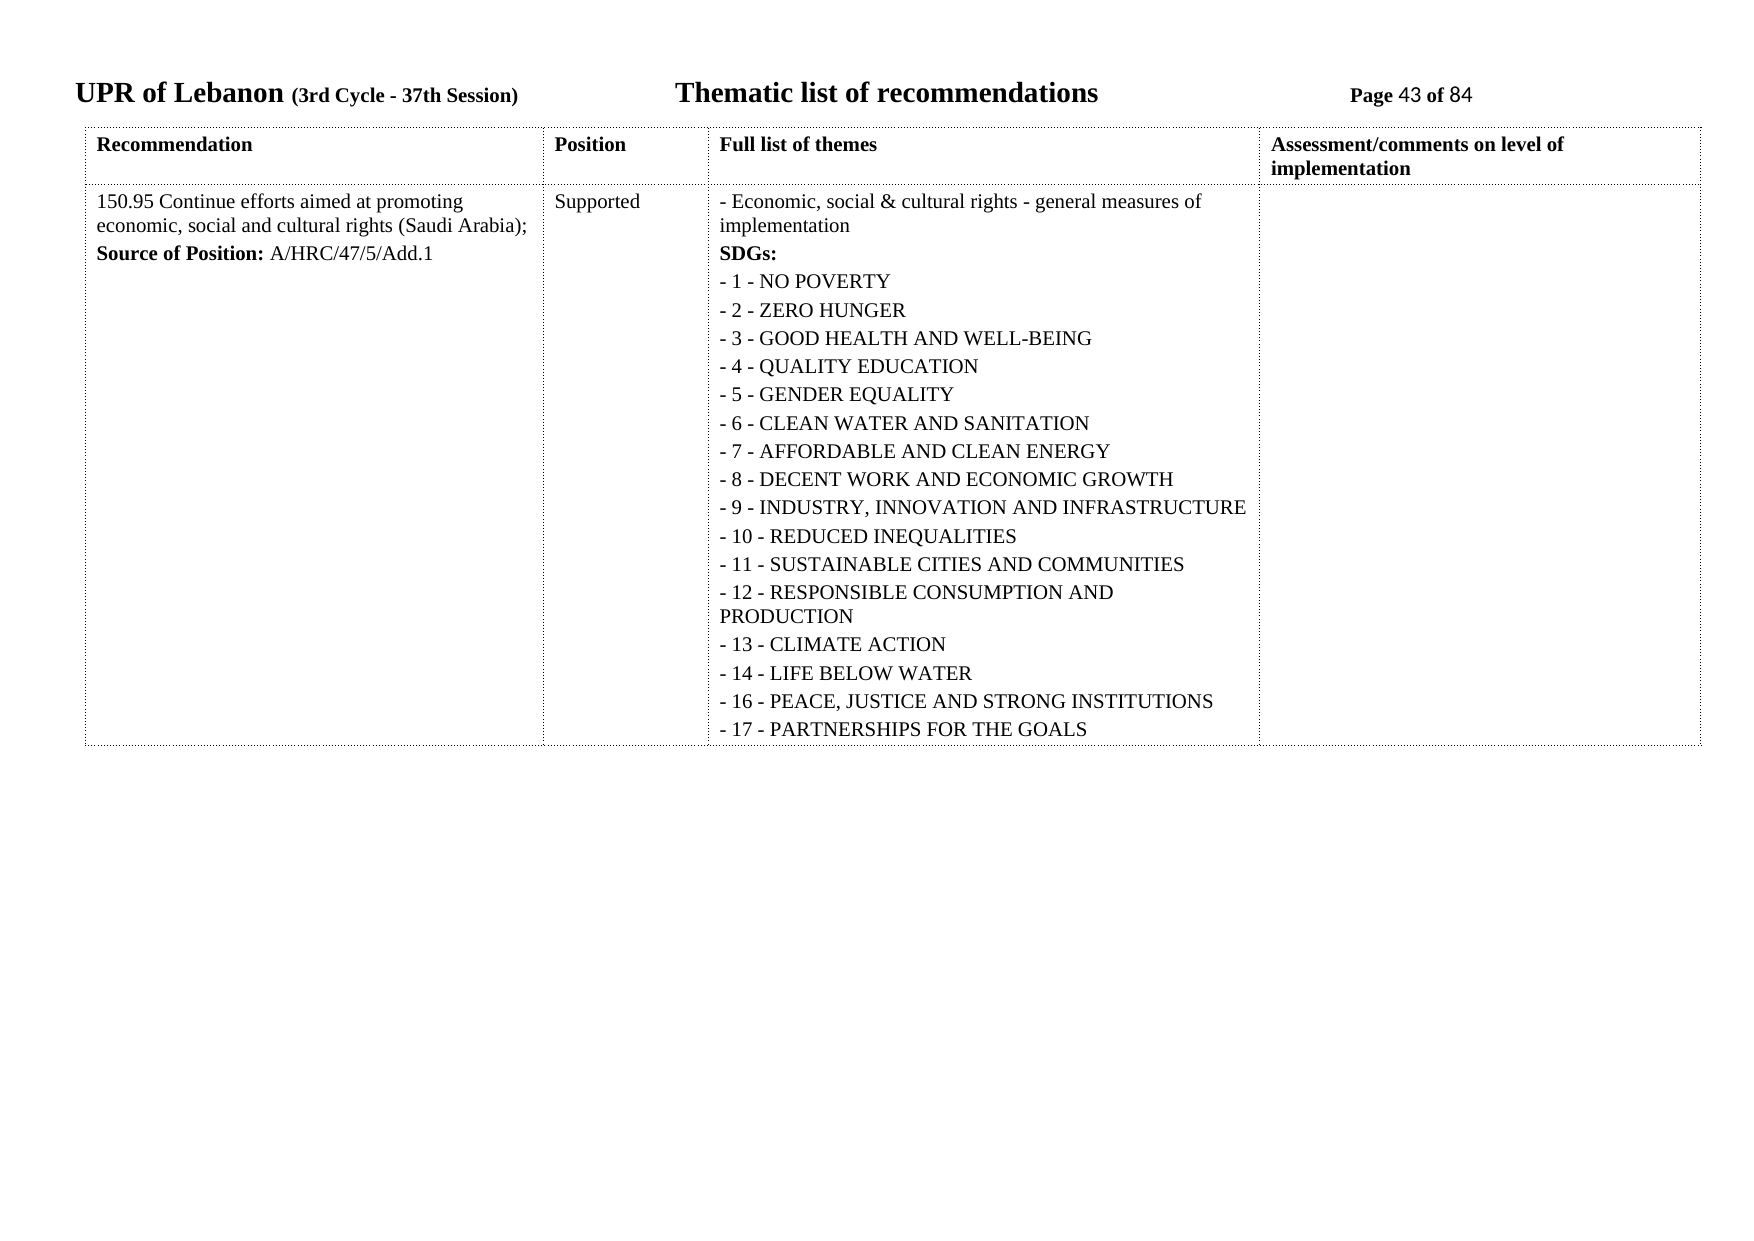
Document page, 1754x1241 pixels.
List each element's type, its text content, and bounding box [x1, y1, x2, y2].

table_header Position [543, 127, 708, 184]
table_header Full list of themes [708, 127, 1259, 184]
table_header Recommendation [85, 127, 543, 184]
table_cell [1260, 184, 1700, 745]
table_cell - Economic, social & cultural rights - general measures of implementation SDGs: - 1 - NO POVERTY - 2 - ZERO HUNGER - 3 - GOOD HEALTH AND WELL-BEING - 4 - QUALITY EDUCATION - 5 - GENDER EQUALITY - 6 - CLEAN WATER AND SANITATION - 7 - AFFORDABLE AND CLEAN ENERGY - 8 - DECENT WORK AND ECONOMIC GROWTH - 9 - INDUSTRY, INNOVATION AND INFRASTRUCTURE - 10 - REDUCED INEQUALITIES - 11 - SUSTAINABLE CITIES AND COMMUNITIES - 12 - RESPONSIBLE CONSUMPTION AND PRODUCTION - 13 - CLIMATE ACTION - 14 - LIFE BELOW WATER - 16 - PEACE, JUSTICE AND STRONG INSTITUTIONS - 17 - PARTNERSHIPS FOR THE GOALS [708, 184, 1259, 745]
table_header Assessment/comments on level of implementation [1260, 127, 1700, 184]
table_cell Supported [543, 184, 708, 745]
table_cell 150.95 Continue efforts aimed at promoting economic, social and cultural rights (Saudi Arabia); Source of Position: A/HRC/47/5/Add.1 [85, 184, 543, 745]
